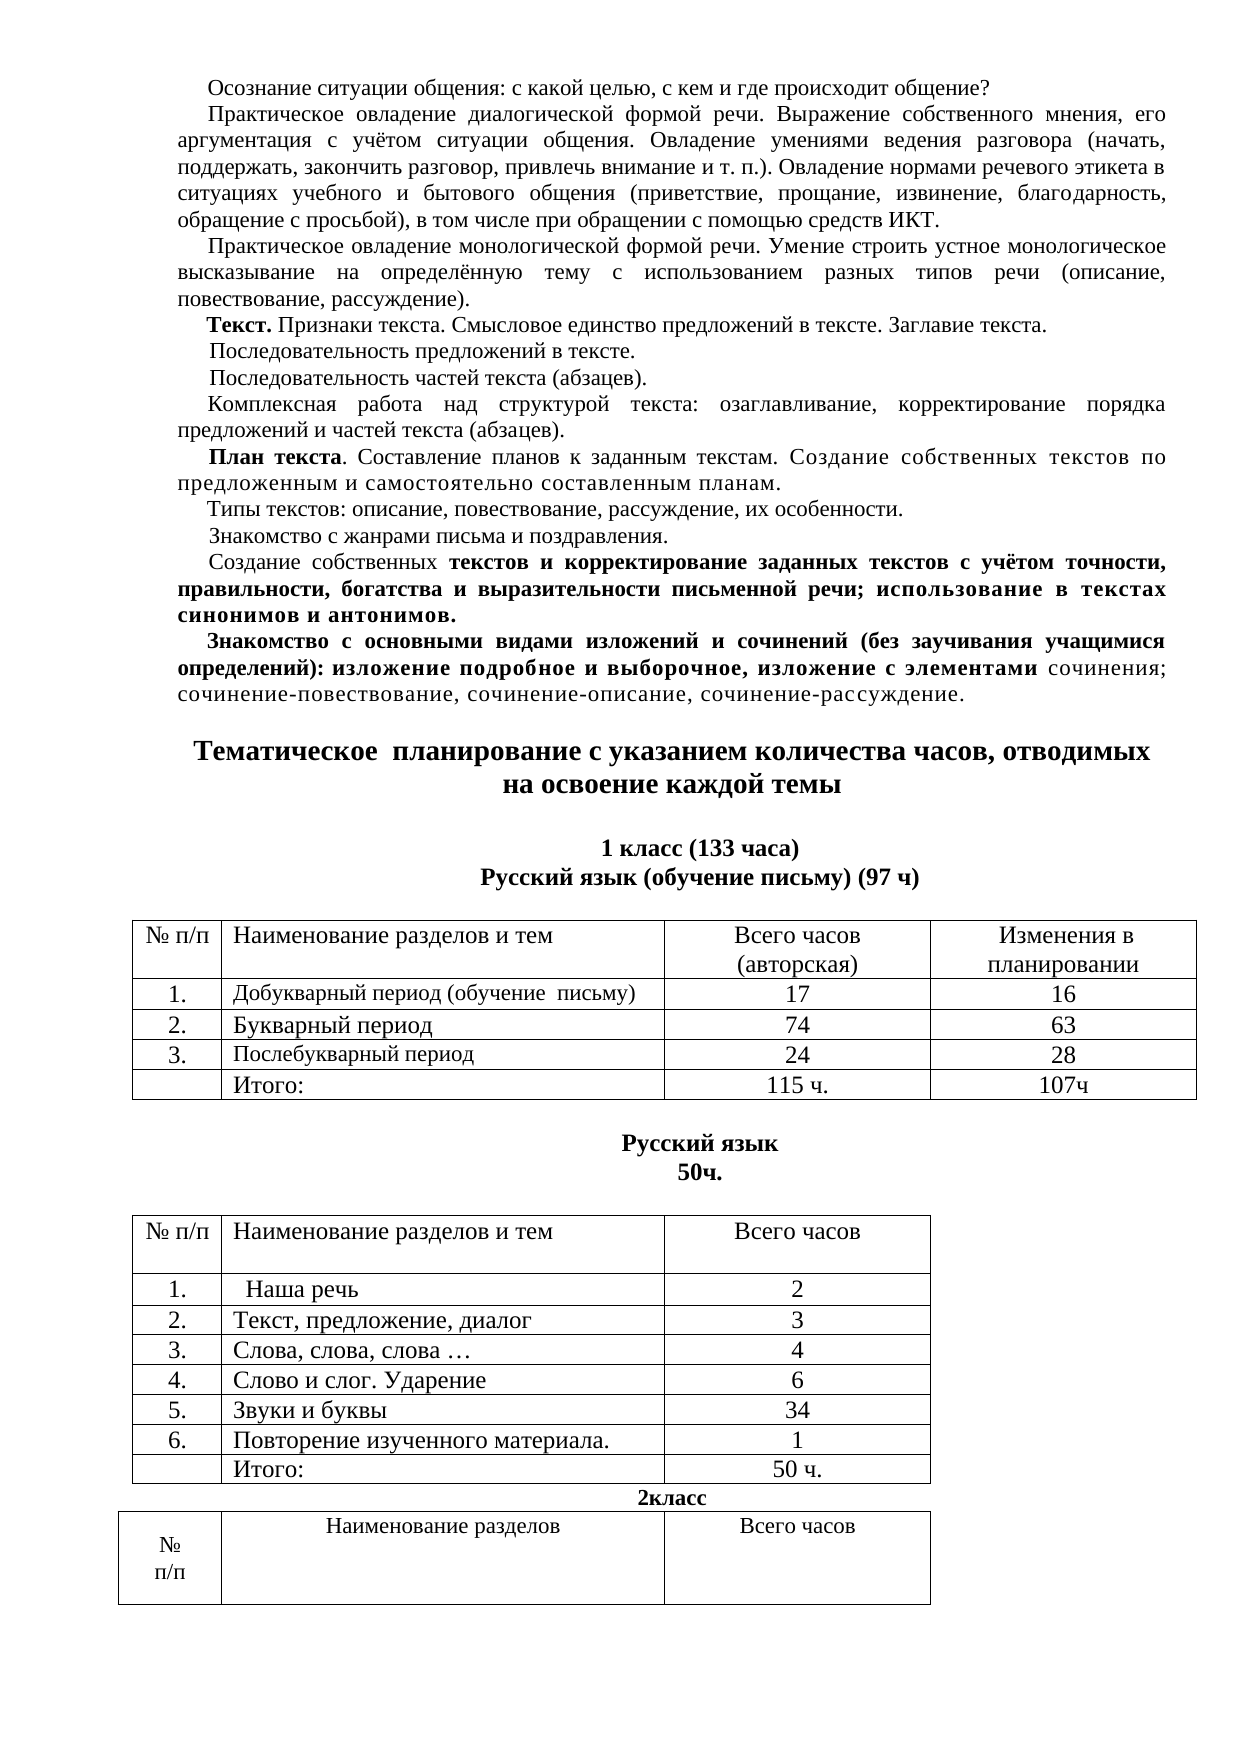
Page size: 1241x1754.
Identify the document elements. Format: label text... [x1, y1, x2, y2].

table_cell [133, 1455, 221, 1483]
table_cell 115 ч. [665, 1070, 930, 1099]
table_cell Повторение изученного материала. [222, 1425, 664, 1453]
table_cell 4. [133, 1365, 221, 1394]
table_cell 6 [665, 1365, 930, 1394]
table_cell 2 [665, 1274, 930, 1304]
table_cell 1. [133, 979, 221, 1009]
text 50ч. [177, 1157, 1167, 1186]
table_header Наименование разделов [222, 1512, 664, 1604]
table_cell Послебукварный период [222, 1040, 664, 1069]
text Создание собственных текстов и корректирование заданных текстов с учётом точности, правильности, богатства и выразительности письменной речи; использование в текстах синонимов и антонимов. [177, 548, 1167, 627]
table_header Всего часов (авторская) [665, 921, 930, 978]
table_cell 28 [931, 1040, 1196, 1069]
table_header Наименование разделов и тем [222, 921, 664, 978]
table_cell 1 [665, 1425, 930, 1453]
table_cell Текст, предложение, диалог [222, 1306, 664, 1334]
table_header № п/п [119, 1512, 221, 1604]
table_cell Звуки и буквы [222, 1395, 664, 1424]
text Тематическое планирование с указанием количества часов, отводимых на освоение каждой темы [177, 733, 1167, 800]
table_cell 34 [665, 1395, 930, 1424]
text Знакомство с жанрами письма и поздравления. [209, 522, 1167, 548]
text Типы текстов: описание, повествование, рассуждение, их особенности. [177, 496, 1167, 522]
text Практическое овладение монологической формой речи. Умение строить устное монологическое высказывание на определённую тему с использованием разных типов речи (описание, повествование, рассуждение). [177, 232, 1167, 311]
table_cell Итого: [222, 1455, 664, 1483]
table_cell 63 [931, 1010, 1196, 1039]
text Текст. Признаки текста. Смысловое единство предложений в тексте. Заглавие текста. [177, 311, 1167, 337]
table_cell Слова, слова, слова … [222, 1335, 664, 1364]
table_header № п/п [133, 921, 221, 978]
table_cell 3. [133, 1335, 221, 1364]
table_cell 5. [133, 1395, 221, 1424]
table_cell 74 [665, 1010, 930, 1039]
table_header № п/п [133, 1216, 221, 1273]
table_cell 17 [665, 979, 930, 1009]
table_cell 3 [665, 1306, 930, 1334]
table_cell 2. [133, 1010, 221, 1039]
table_cell Букварный период [222, 1010, 664, 1039]
table_cell 1. [133, 1274, 221, 1304]
table_cell 3. [133, 1040, 221, 1069]
table_cell 16 [931, 979, 1196, 1009]
text Знакомство с основными видами изложений и сочинений (без заучивания учащимися определений): изложение подробное и выборочное, изложение с элементами сочинения; сочинение-повествование, сочинение-описание, сочинение-рассуждение. [177, 627, 1167, 706]
table_cell Итого: [222, 1070, 664, 1099]
text Осознание ситуации общения: с какой целью, с кем и где происходит общение? [177, 74, 1167, 100]
table_cell Слово и слог. Ударение [222, 1365, 664, 1394]
text 2класс [177, 1484, 1167, 1511]
text План текста. Составление планов к заданным текстам. Создание собственных текстов по предложенным и самостоятельно составленным планам. [177, 443, 1167, 496]
table_cell 2. [133, 1306, 221, 1334]
text Последовательность предложений в тексте. [209, 337, 1167, 364]
table_cell Наша речь [222, 1274, 664, 1304]
table_header Наименование разделов и тем [222, 1216, 664, 1273]
table_header Изменения в планировании [931, 921, 1196, 978]
table_header Всего часов [665, 1512, 930, 1604]
table_cell 4 [665, 1335, 930, 1364]
table_cell 24 [665, 1040, 930, 1069]
table_cell 107ч [931, 1070, 1196, 1099]
table_cell 6. [133, 1425, 221, 1453]
text Комплексная работа над структурой текста: озаглавливание, корректирование порядка предложений и частей текста (абзацев). [177, 390, 1167, 443]
text 1 класс (133 часа) [177, 833, 1167, 862]
text Русский язык [177, 1128, 1167, 1157]
text Практическое овладение диалогической формой речи. Выражение собственного мнения, его аргументация с учётом ситуации общения. Овладение умениями ведения разговора (начать, поддержать, закончить разговор, привлечь внимание и т. п.). Овладение нормами речевого этикета в ситуациях учебного и бытового общения (приветствие, прощание, извинение, благодарность, обращение с просьбой), в том числе при обращении с помощью средств ИКТ. [177, 100, 1167, 232]
table_header Всего часов [665, 1216, 930, 1273]
table_cell Добукварный период (обучение письму) [222, 979, 664, 1009]
text Последовательность частей текста (абзацев). [209, 364, 1167, 390]
table_cell 50 ч. [665, 1455, 930, 1483]
table_cell [133, 1070, 221, 1099]
text Русский язык (обучение письму) (97 ч) [177, 862, 1167, 891]
